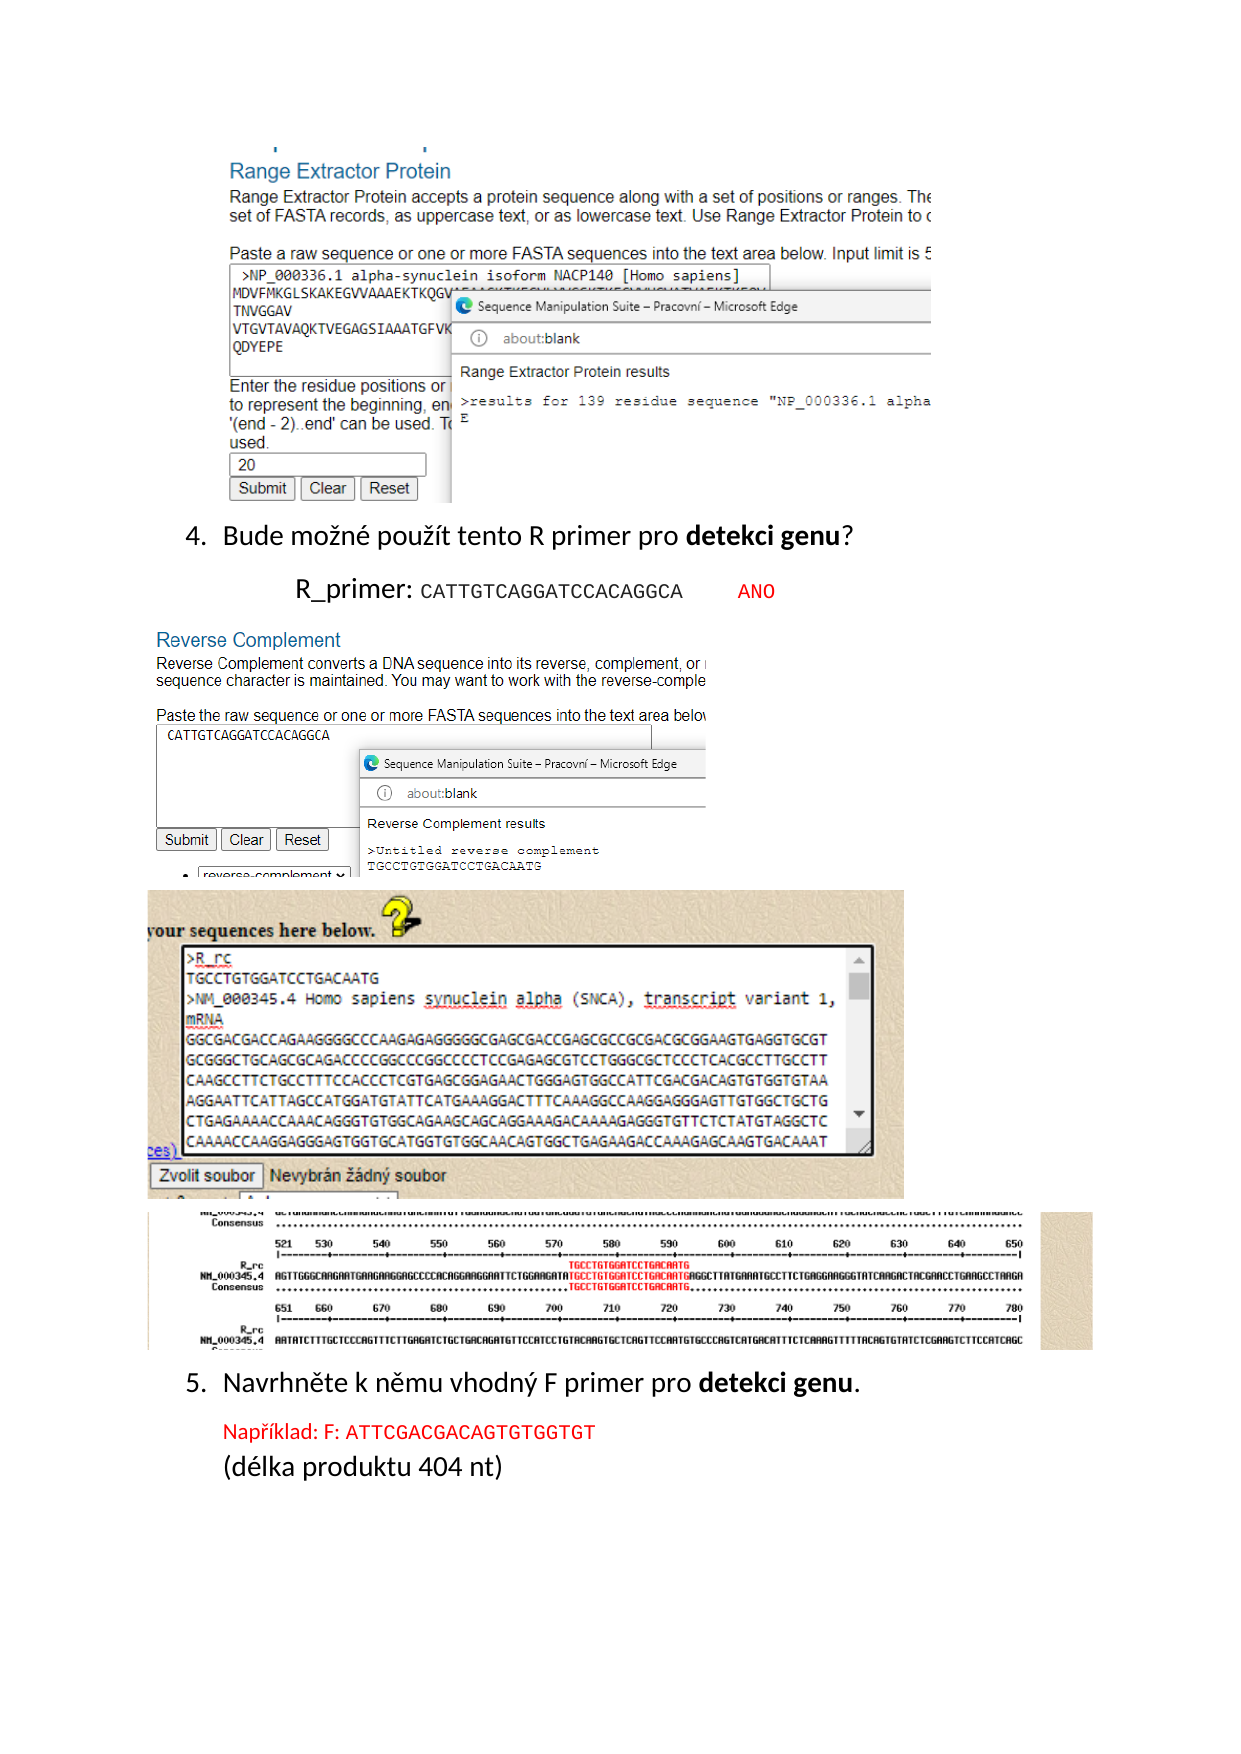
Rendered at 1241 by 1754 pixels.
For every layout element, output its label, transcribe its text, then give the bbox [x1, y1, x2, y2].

picture [147, 890, 904, 1199]
picture [147, 1212, 1093, 1350]
list R_primer: CATTGTCAGGATCCACAGGCA ANO [223, 570, 1093, 606]
list Bude možné použít tento R primer pro detekci genu? [185, 517, 1093, 552]
list (délka produktu 404 nt) [223, 1448, 1093, 1484]
list Navrhněte k němu vhodný F primer pro detekci genu. [185, 1364, 1093, 1399]
picture [222, 147, 931, 503]
list Například: F: ATTCGACGACAGTGTGGTGT [223, 1417, 1093, 1446]
picture [147, 623, 706, 877]
